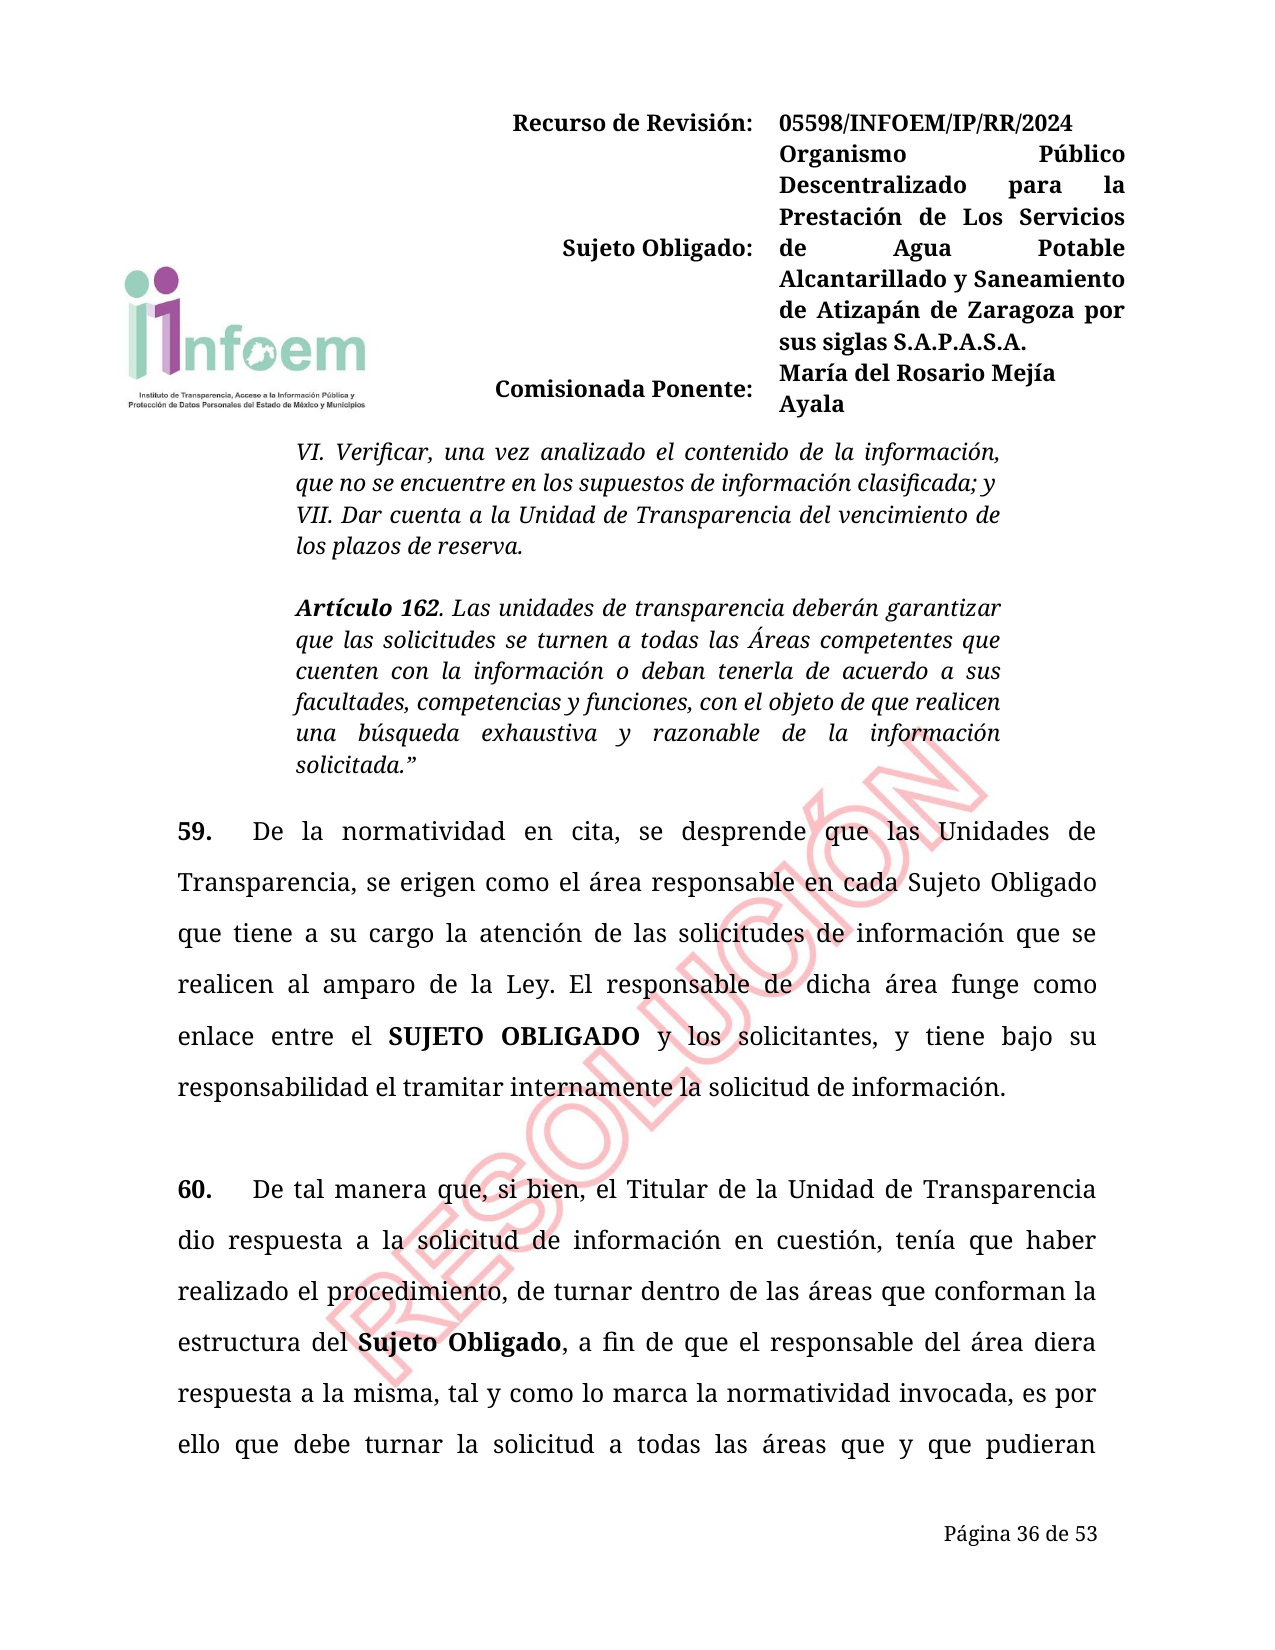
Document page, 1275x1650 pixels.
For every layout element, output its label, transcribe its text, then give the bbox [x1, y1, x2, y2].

list De la normatividad en cita, se desprende que las Unidades de Transparencia, se erigen como el área responsable en cada Sujeto Obligado que tiene a su cargo la atención de las solicitudes de información que se realicen al amparo de la Ley. El responsable de dicha área funge como enlace entre el SUJETO OBLIGADO y los solicitantes, y tiene bajo su responsabilidad el tramitar internamente la solicitud de información. [177, 814, 1098, 1103]
picture [5, 206, 1275, 1650]
text VI. Verificar, una vez analizado el contenido de la información, que no se encuentre en los supuestos de información clasificada; y [295, 436, 1004, 499]
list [177, 1171, 1098, 1461]
text Artículo 162. Las unidades de transparencia deberán garantizar que las solicitudes se turnen a todas las Áreas competentes que cuenten con la información o deban tenerla de acuerdo a sus facultades, competencias y funciones, con el objeto de que realicen una búsqueda exhaustiva y razonable de la información solicitada.” [295, 592, 1004, 780]
text VII. Dar cuenta a la Unidad de Transparencia del vencimiento de los plazos de reserva. [295, 499, 1004, 561]
